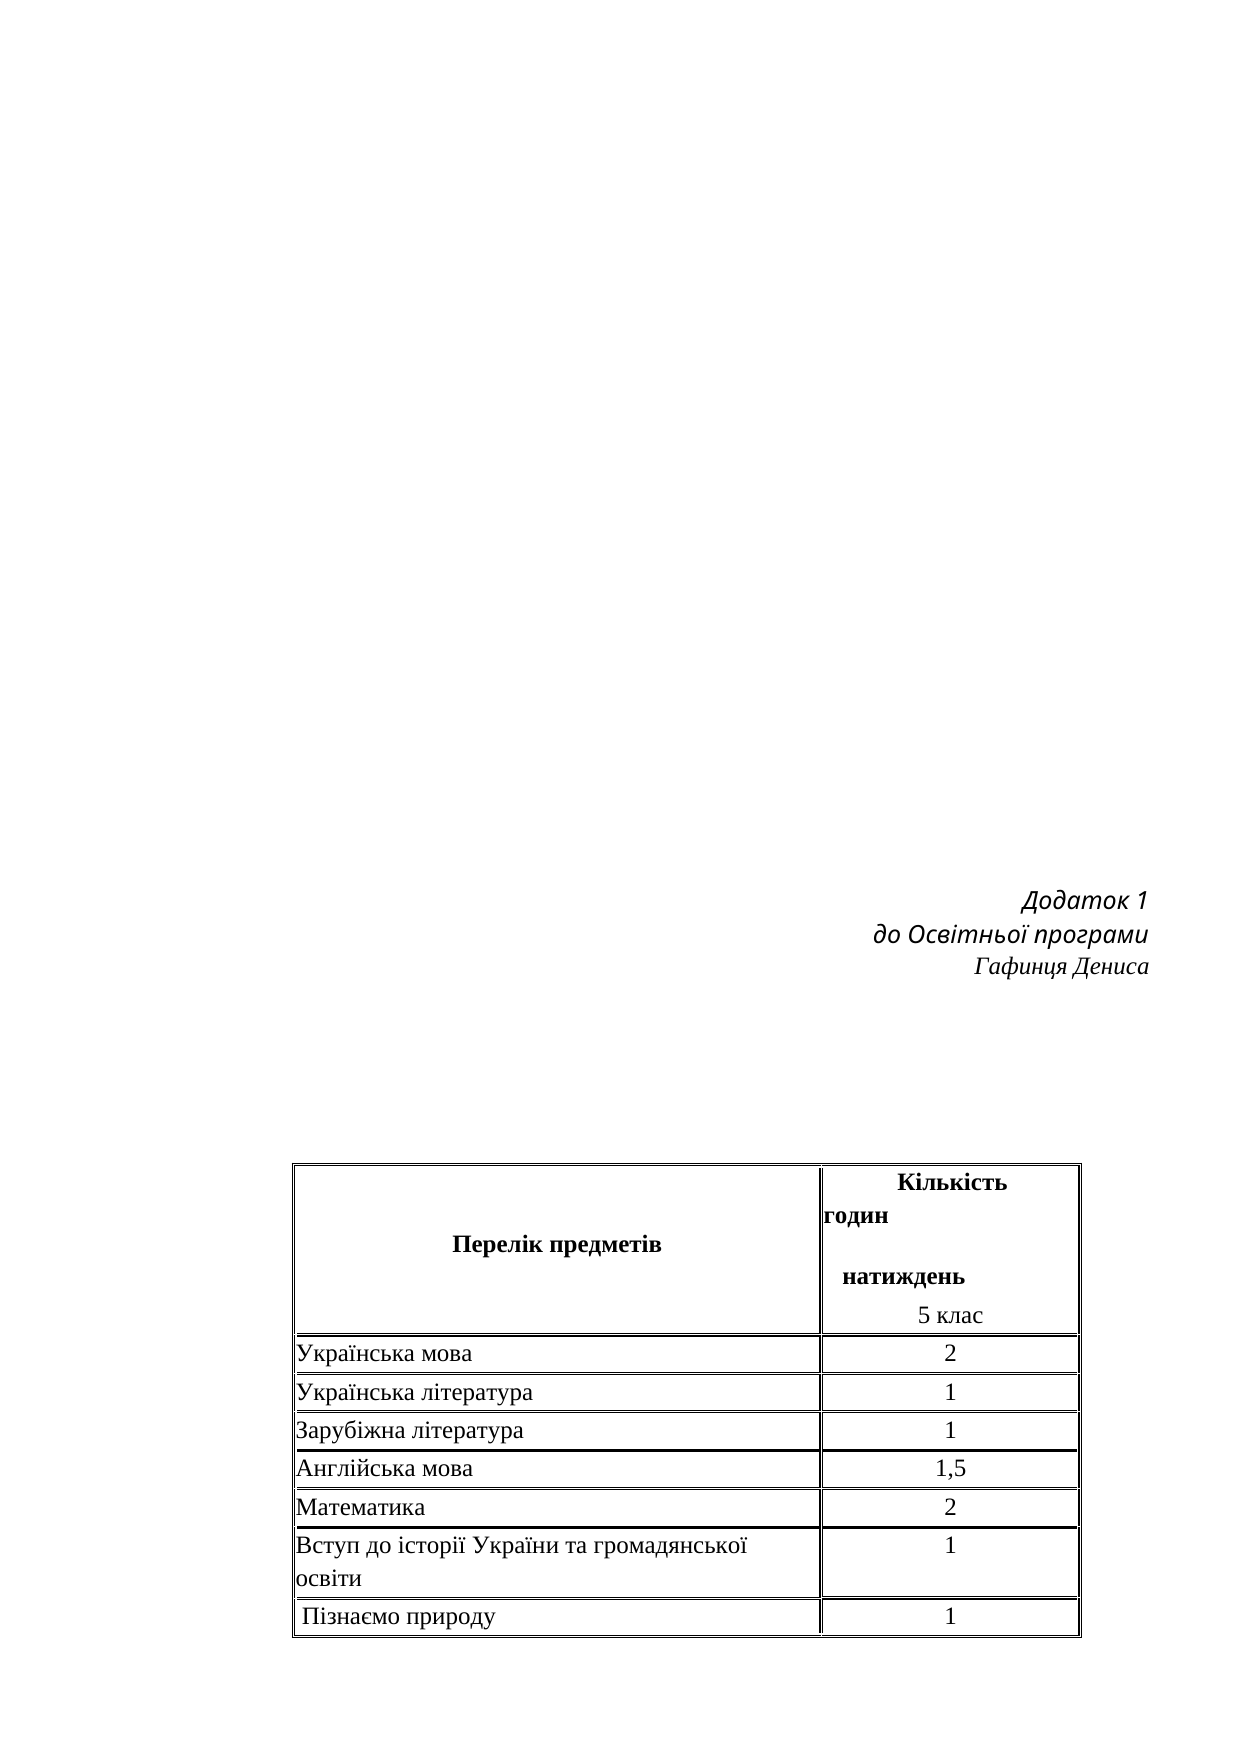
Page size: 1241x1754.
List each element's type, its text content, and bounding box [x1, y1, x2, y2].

table_header Перелік предметів [295, 1166, 821, 1333]
table_cell 2 [821, 1333, 1080, 1372]
table_cell 1 [823, 1372, 1079, 1410]
table_cell 1 [821, 1596, 1080, 1635]
text Додаток 1 [148, 883, 1152, 917]
table_header Кількість годин натиждень [821, 1166, 1078, 1295]
table_cell Вступ до історії України та громадянської освіти [293, 1526, 819, 1596]
text Гафинця Дениса [148, 951, 1152, 980]
table_cell Українська література [295, 1372, 820, 1410]
table_cell Англійська мова [295, 1449, 819, 1487]
table_cell Українська мова [293, 1333, 821, 1372]
table_cell 2 [823, 1487, 1079, 1526]
table_cell 1 [823, 1410, 1079, 1449]
table_cell 1 [823, 1526, 1080, 1596]
table_cell 1,5 [823, 1449, 1078, 1487]
table_cell Зарубіжна література [295, 1410, 820, 1449]
table_cell Пізнаємо природу [295, 1596, 821, 1635]
text до Освітньої програми [148, 917, 1152, 951]
table_cell 5 клас [823, 1295, 1078, 1333]
table_cell Математика [295, 1487, 820, 1526]
